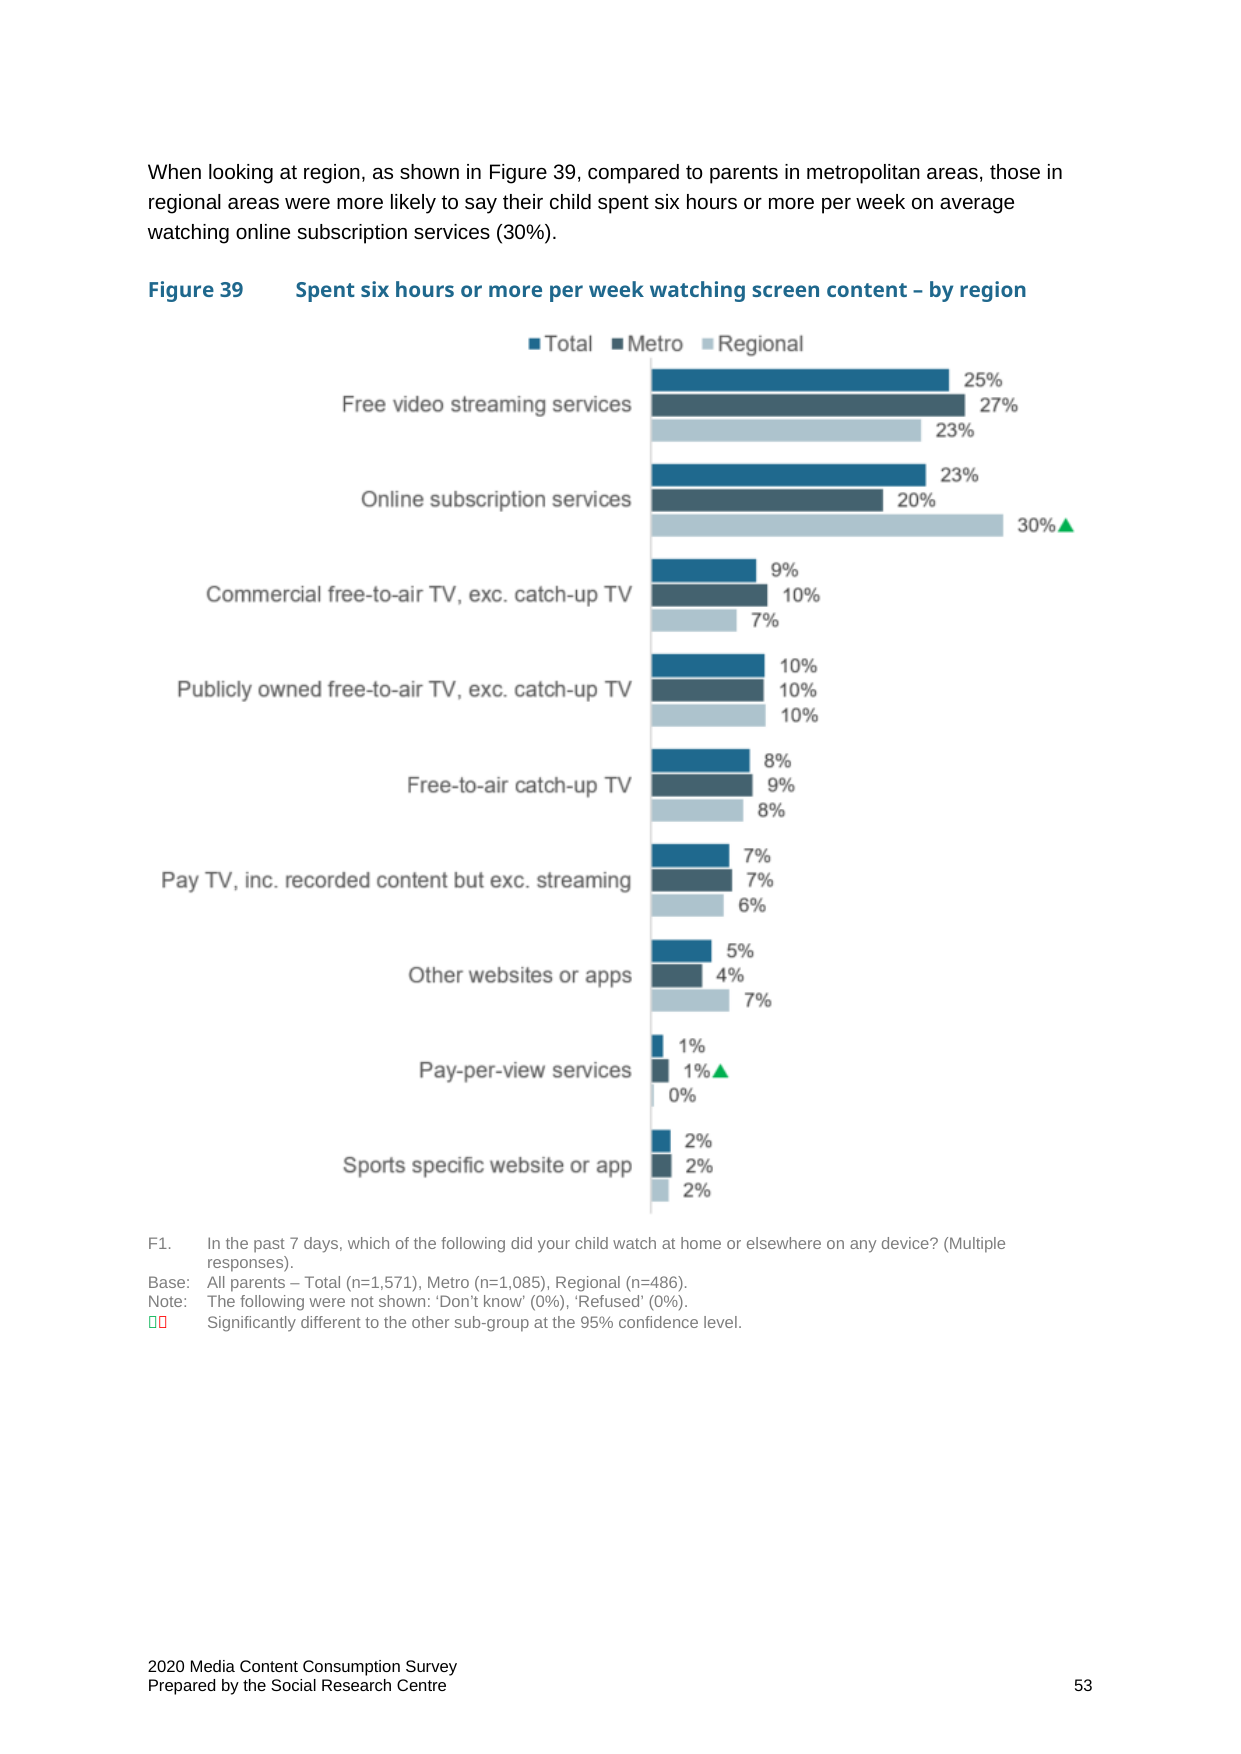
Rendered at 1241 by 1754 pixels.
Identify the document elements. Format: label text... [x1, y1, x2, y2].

picture [147, 315, 1093, 1234]
text Figure 39 Spent six hours or more per week watching screen content – by region [148, 275, 1092, 303]
text  Significantly different to the other sub-group at the 95% confidence level. [148, 1311, 1092, 1333]
text F1. In the past 7 days, which of the following did your child watch at home or elsewhere on any device? (Multiple responses). [148, 1234, 1092, 1272]
text Note: The following were not shown: ‘Don’t know’ (0%), ‘Refused’ (0%). [148, 1292, 1092, 1311]
text When looking at region, as shown in Figure 39, compared to parents in metropolitan areas, those in regional areas were more likely to say their child spent six hours or more per week on average watching online subscription services (30%). [148, 160, 1092, 244]
text Base: All parents – Total (n=1,571), Metro (n=1,085), Regional (n=486). [148, 1272, 1092, 1292]
